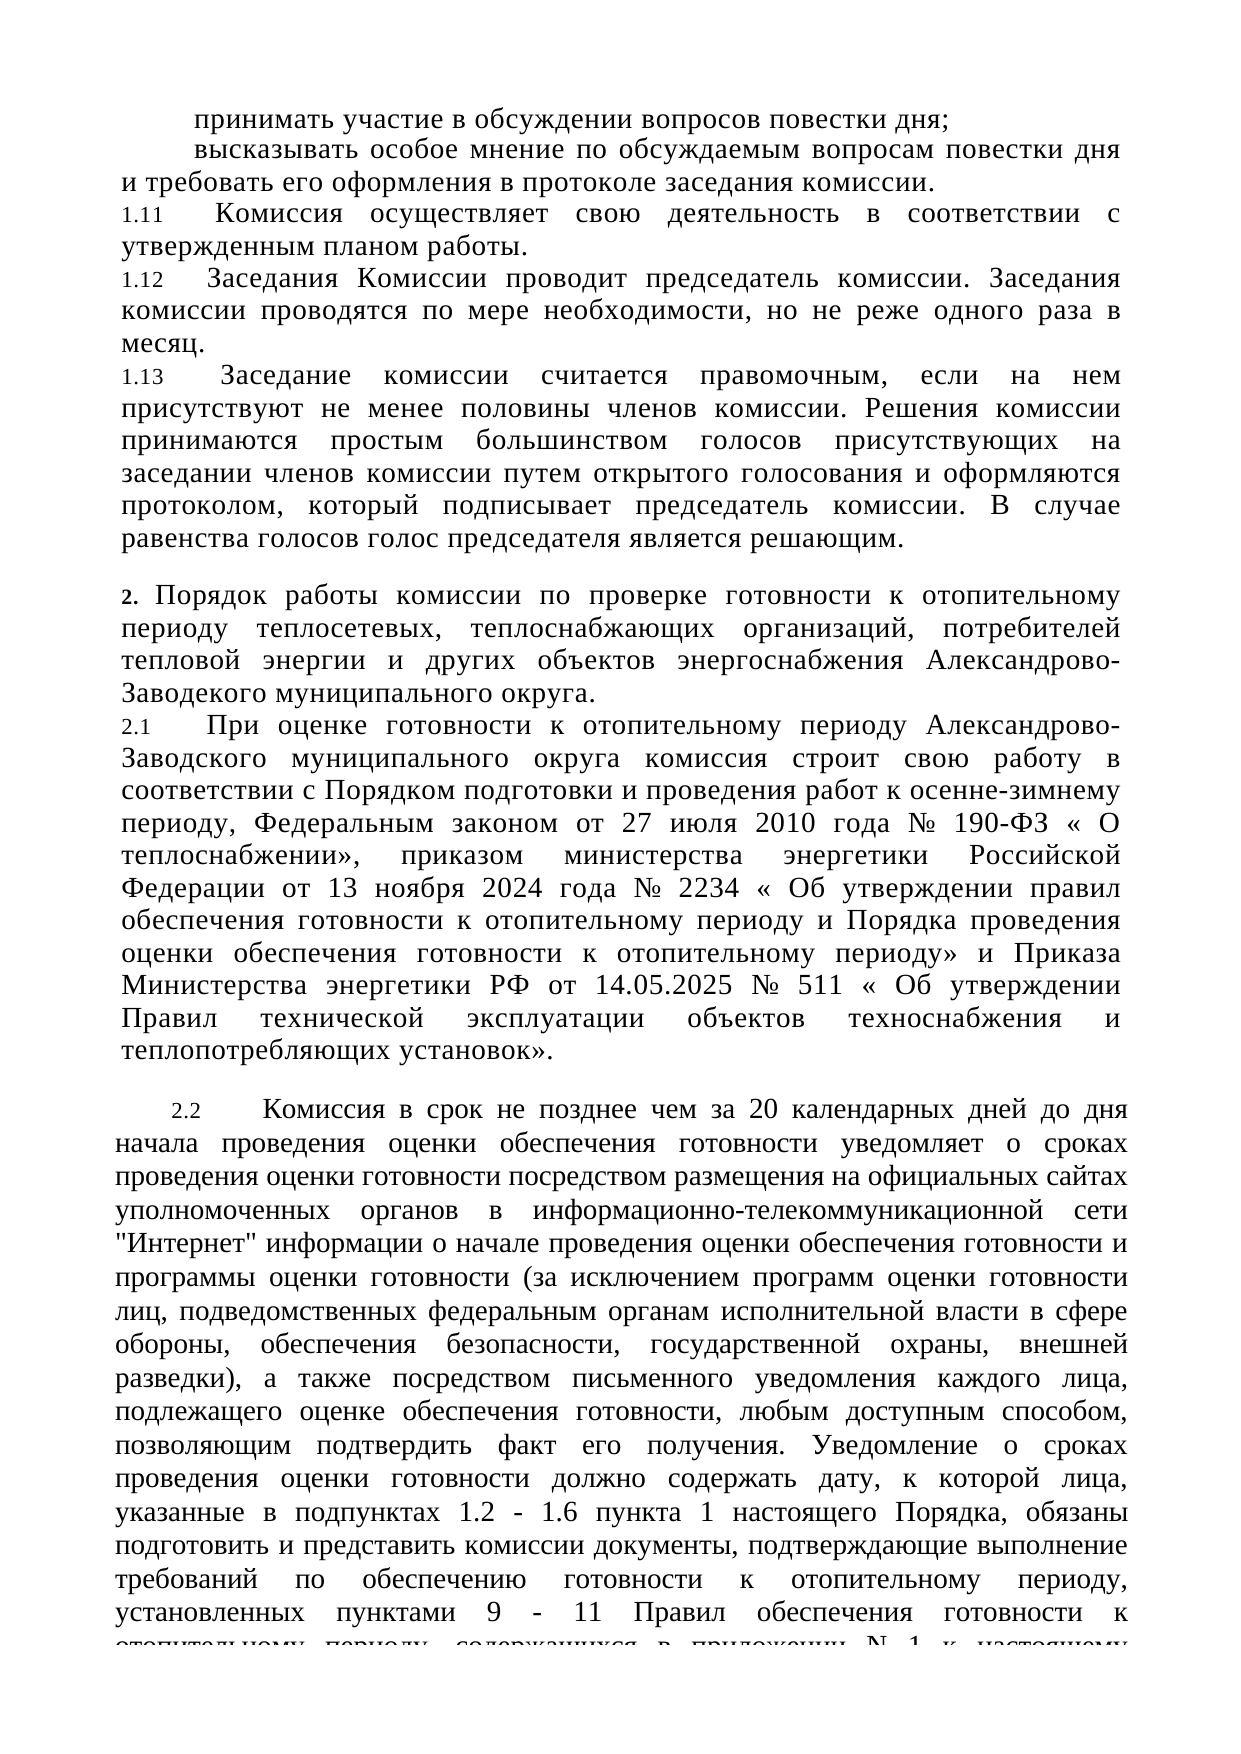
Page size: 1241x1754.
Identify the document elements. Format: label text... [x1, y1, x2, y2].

list Комиссия в срок не позднее чем за 20 календарных дней до дня начала проведения оценки обеспечения готовности уведомляет о сроках проведения оценки готовности посредством размещения на официальных сайтах уполномоченных органов в информационно-телекоммуникационной сети "Интернет" информации о начале проведения оценки обеспечения готовности и программы оценки готовности (за исключением программ оценки готовности лиц, подведомственных федеральным органам исполнительной власти в сфере обороны, обеспечения безопасности, государственной охраны, внешней разведки), а также посредством письменного уведомления каждого лица, подлежащего оценке обеспечения готовности, любым доступным способом, позволяющим подтвердить факт его получения. Уведомление о сроках проведения оценки готовности должно содержать дату, к которой лица, указанные в подпунктах 1.2 - 1.6 пункта 1 настоящего Порядка, обязаны подготовить и представить комиссии документы, подтверждающие выполнение требований по обеспечению готовности к отопительному периоду, установленных пунктами 9 - 11 Правил обеспечения готовности к отопительному периоду, содержащихся в приложении N 1 к настоящему приказу (далее - Правила обеспечения готовности к отопительному периоду), а также заполненные оценочные листы. [115, 1091, 1129, 1644]
text высказывать особое мнение по обсуждаемым вопросам повестки дня и требовать его оформления в протоколе заседания комиссии. [121, 133, 1122, 197]
list Заседание комиссии считается правомочным, если на нем присутствуют не менее половины членов комиссии. Решения комиссии принимаются простым большинством голосов присутствующих на заседании членов комиссии путем открытого голосования и оформляются протоколом, который подписывает председатель комиссии. В случае равенства голосов голос председателя является решающим. [121, 359, 1122, 554]
list Порядок работы комиссии по проверке готовности к отопительному периоду теплосетевых, теплоснабжающих организаций, потребителей тепловой энергии и других объектов энергоснабжения Александрово-Заводекого муниципального округа. [121, 579, 1122, 709]
list При оценке готовности к отопительному периоду Александрово-Заводского муниципального округа комиссия строит свою работу в соответствии с Порядком подготовки и проведения работ к осенне-зимнему периоду, Федеральным законом от 27 июля 2010 года № 190-ФЗ « О теплоснабжении», приказом министерства энергетики Российской Федерации от 13 ноября 2024 года № 2234 « Об утверждении правил обеспечения готовности к отопительному периоду и Порядка проведения оценки обеспечения готовности к отопительному периоду» и Приказа Министерства энергетики РФ от 14.05.2025 № 511 « Об утверждении Правил технической эксплуатации объектов техноснабжения и теплопотребляющих установок». [121, 709, 1122, 1066]
list Комиссия осуществляет свою деятельность в соответствии с утвержденным планом работы. [121, 197, 1122, 261]
list Заседания Комиссии проводит председатель комиссии. Заседания комиссии проводятся по мере необходимости, но не реже одного раза в месяц. [121, 261, 1122, 359]
text принимать участие в обсуждении вопросов повестки дня; [121, 111, 1129, 133]
